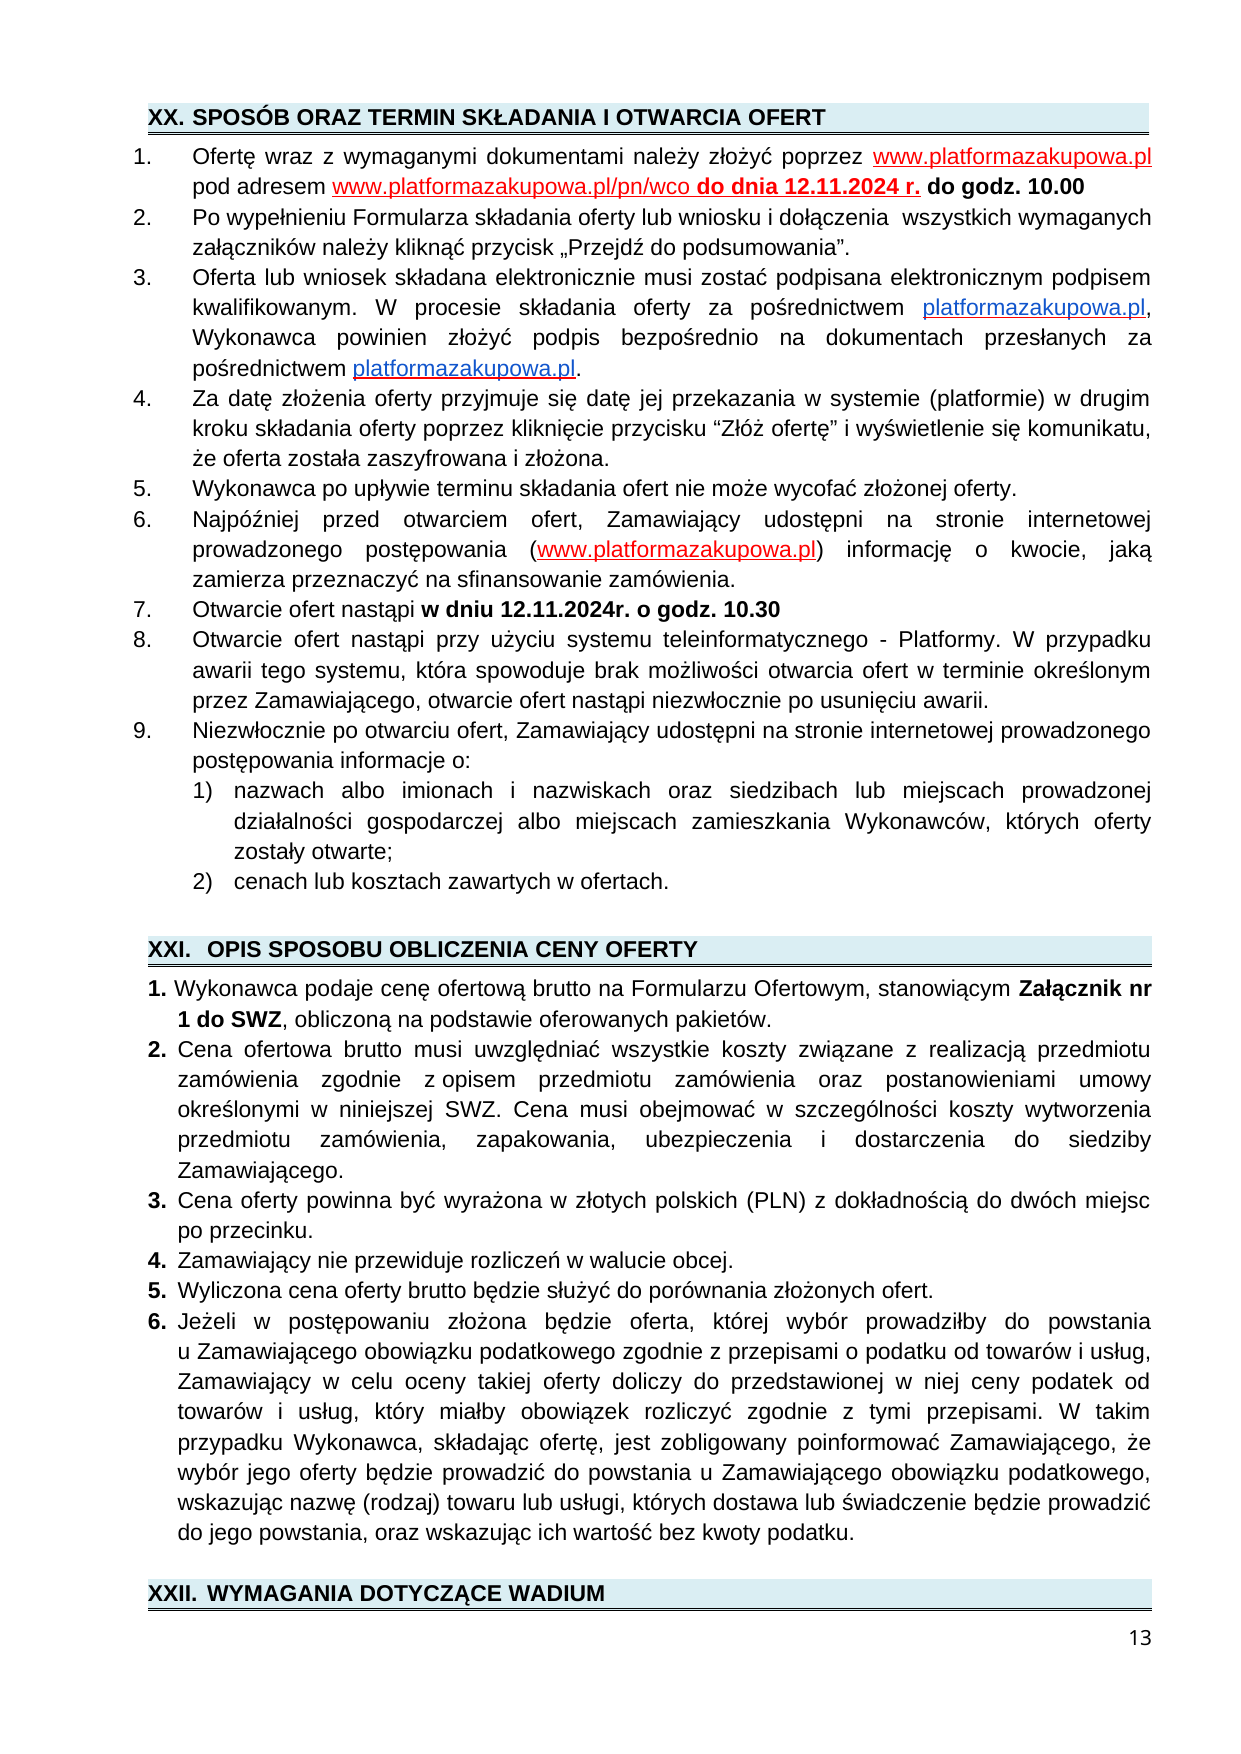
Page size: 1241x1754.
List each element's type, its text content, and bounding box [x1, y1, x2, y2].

text XXII. WYMAGANIA DOTYCZĄCE WADIUM [148, 1579, 1152, 1608]
list Wykonawca po upływie terminu składania ofert nie może wycofać złożonej oferty. [133, 475, 1152, 502]
list Za datę złożenia oferty przyjmuje się datę jej przekazania w systemie (platformie) w drugim kroku składania oferty poprzez kliknięcie przycisku “Złóż ofertę” i wyświetlenie się komunikatu, że oferta została zaszyfrowana i złożona. [133, 385, 1152, 471]
text XXI. OPIS SPOSOBU OBLICZENIA CENY OFERTY [148, 936, 1152, 964]
list Otwarcie ofert nastąpi w dniu 12.11.2024r. o godz. 10.30 [133, 596, 1152, 622]
text 3. Cena oferty powinna być wyrażona w złotych polskich (PLN) z dokładnością do dwóch miejsc po przecinku. [148, 1187, 1152, 1243]
text 1. Wykonawca podaje cenę ofertową brutto na Formularzu Ofertowym, stanowiącym Załącznik nr 1 do SWZ, obliczoną na podstawie oferowanych pakietów. [148, 975, 1152, 1032]
list Otwarcie ofert nastąpi przy użyciu systemu teleinformatycznego - Platformy. W przypadku awarii tego systemu, która spowoduje brak możliwości otwarcia ofert w terminie określonym przez Zamawiającego, otwarcie ofert nastąpi niezwłocznie po usunięciu awarii. [133, 626, 1152, 713]
list Oferta lub wniosek składana elektronicznie musi zostać podpisana elektronicznym podpisem kwalifikowanym. W procesie składania oferty za pośrednictwem platformazakupowa.pl, Wykonawca powinien złożyć podpis bezpośrednio na dokumentach przesłanych za pośrednictwem platformazakupowa.pl. [133, 264, 1152, 381]
text 2) cenach lub kosztach zawartych w ofertach. [192, 868, 1152, 894]
list Po wypełnieniu Formularza składania oferty lub wniosku i dołączenia wszystkich wymaganych załączników należy kliknąć przycisk „Przejdź do podsumowania”. [133, 203, 1152, 260]
list Niezwłocznie po otwarciu ofert, Zamawiający udostępni na stronie internetowej prowadzonego postępowania informacje o: [133, 717, 1152, 773]
text 4. Zamawiający nie przewiduje rozliczeń w walucie obcej. [148, 1247, 1152, 1273]
list SPOSÓB ORAZ TERMIN SKŁADANIA I OTWARCIA OFERT [148, 103, 1149, 132]
text 5. Wyliczona cena oferty brutto będzie służyć do porównania złożonych ofert. [148, 1277, 1152, 1304]
text 2. Cena ofertowa brutto musi uwzględniać wszystkie koszty związane z realizacją przedmiotu zamówienia zgodnie z opisem przedmiotu zamówienia oraz postanowieniami umowy określonymi w niniejszej SWZ. Cena musi obejmować w szczególności koszty wytworzenia przedmiotu zamówienia, zapakowania, ubezpieczenia i dostarczenia do siedziby Zamawiającego. [148, 1036, 1152, 1183]
list Najpóźniej przed otwarciem ofert, Zamawiający udostępni na stronie internetowej prowadzonego postępowania (www.platformazakupowa.pl) informację o kwocie, jaką zamierza przeznaczyć na sfinansowanie zamówienia. [133, 506, 1152, 592]
text 1) nazwach albo imionach i nazwiskach oraz siedzibach lub miejscach prowadzonej działalności gospodarczej albo miejscach zamieszkania Wykonawców, których oferty zostały otwarte; [192, 777, 1152, 864]
list Ofertę wraz z wymaganymi dokumentami należy złożyć poprzez www.platformazakupowa.pl pod adresem www.platformazakupowa.pl/pn/wco do dnia 12.11.2024 r. do godz. 10.00 [133, 143, 1152, 199]
text 6. Jeżeli w postępowaniu złożona będzie oferta, której wybór prowadziłby do powstania u Zamawiającego obowiązku podatkowego zgodnie z przepisami o podatku od towarów i usług, Zamawiający w celu oceny takiej oferty doliczy do przedstawionej w niej ceny podatek od towarów i usług, który miałby obowiązek rozliczyć zgodnie z tymi przepisami. W takim przypadku Wykonawca, składając ofertę, jest zobligowany poinformować Zamawiającego, że wybór jego oferty będzie prowadzić do powstania u Zamawiającego obowiązku podatkowego, wskazując nazwę (rodzaj) towaru lub usługi, których dostawa lub świadczenie będzie prowadzić do jego powstania, oraz wskazując ich wartość bez kwoty podatku. [148, 1308, 1152, 1545]
